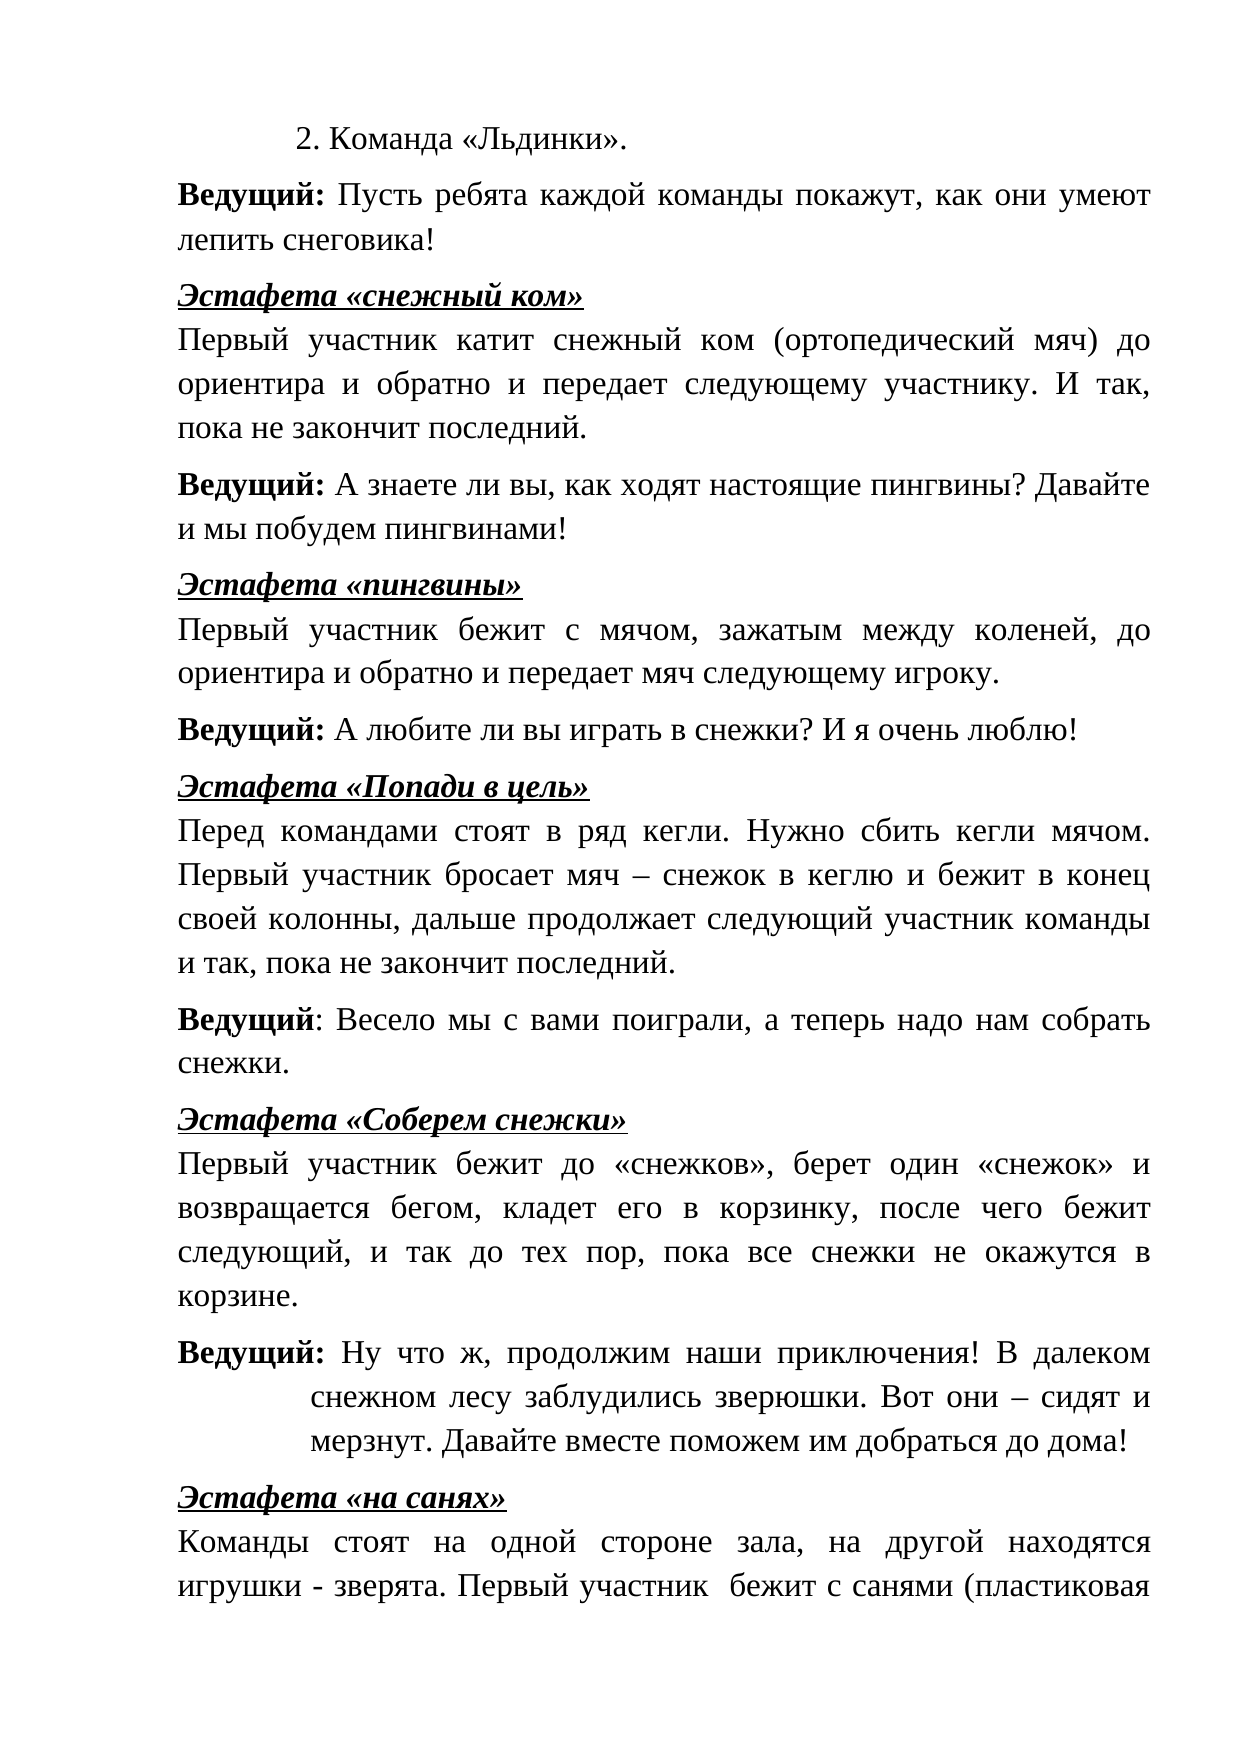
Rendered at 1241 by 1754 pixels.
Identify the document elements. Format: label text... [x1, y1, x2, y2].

text Эстафета «снежный ком» [177, 275, 1152, 314]
text Ведущий: А любите ли вы играть в снежки? И я очень люблю! [177, 709, 1152, 748]
text Первый участник бежит до «снежков», берет один «снежок» и возвращается бегом, кладет его в корзинку, после чего бежит следующий, и так до тех пор, пока все снежки не окажутся в корзине. [177, 1143, 1152, 1314]
text Ведущий: Ну что ж, продолжим наши приключения! В далеком снежном лесу заблудились зверюшки. Вот они – сидят и мерзнут. Давайте вместе поможем им добраться до дома! [177, 1332, 1152, 1459]
text Эстафета «на санях» [177, 1477, 1152, 1515]
text 2. Команда «Льдинки». [295, 118, 1152, 156]
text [177, 1521, 1152, 1603]
text Первый участник катит снежный ком (ортопедический мяч) до ориентира и обратно и передает следующему участнику. И так, пока не закончит последний. [177, 319, 1152, 446]
text Первый участник бежит с мячом, зажатым между коленей, до ориентира и обратно и передает мяч следующему игроку. [177, 609, 1152, 691]
text Эстафета «Попади в цель» [177, 766, 1152, 804]
text Эстафета «Соберем снежки» [177, 1099, 1152, 1138]
text Ведущий: Пусть ребята каждой команды покажут, как они умеют лепить снеговика! [177, 175, 1152, 257]
text Ведущий: А знаете ли вы, как ходят настоящие пингвины? Давайте и мы побудем пингвинами! [177, 464, 1152, 546]
text Эстафета «пингвины» [177, 565, 1152, 603]
text Перед командами стоят в ряд кегли. Нужно сбить кегли мячом. Первый участник бросает мяч – снежок в кеглю и бежит в конец своей колонны, дальше продолжает следующий участник команды и так, пока не закончит последний. [177, 810, 1152, 981]
text Ведущий: Весело мы с вами поиграли, а теперь надо нам собрать снежки. [177, 999, 1152, 1081]
